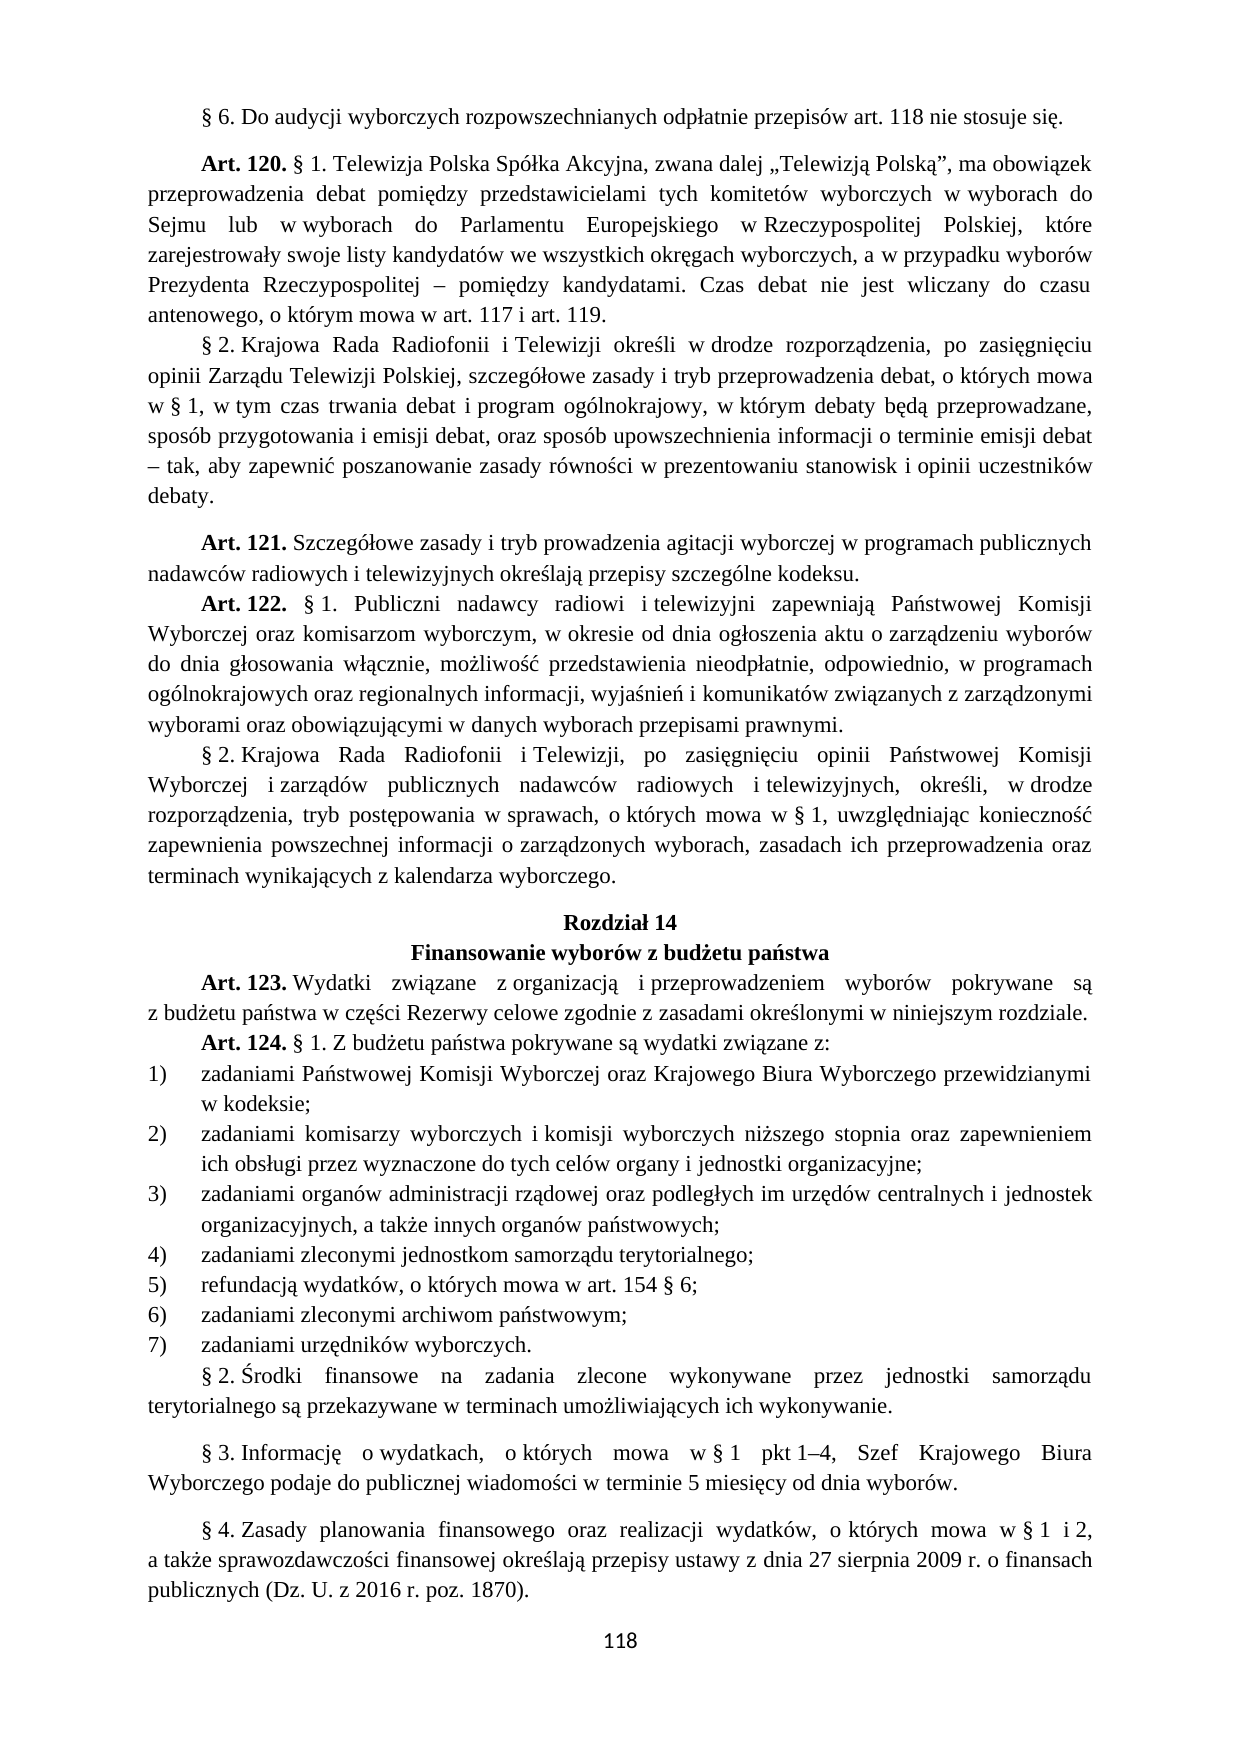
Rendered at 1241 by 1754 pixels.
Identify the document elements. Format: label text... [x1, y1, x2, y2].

text Art. 122. § 1. Publiczni nadawcy radiowi i telewizyjni zapewniają Państwowej Komisji Wyborczej oraz komisarzom wyborczym, w okresie od dnia ogłoszenia aktu o zarządzeniu wyborów do dnia głosowania włącznie, możliwość przedstawienia nieodpłatnie, odpowiednio, w programach ogólnokrajowych oraz regionalnych informacji, wyjaśnień i komunikatów związanych z zarządzonymi wyborami oraz obowiązującymi w danych wyborach przepisami prawnymi. [148, 590, 1093, 737]
text 2) zadaniami komisarzy wyborczych i komisji wyborczych niższego stopnia oraz zapewnieniem ich obsługi przez wyznaczone do tych celów organy i jednostki organizacyjne; [148, 1120, 1093, 1177]
text 4) zadaniami zleconymi jednostkom samorządu terytorialnego; [148, 1241, 1093, 1267]
text § 4. Zasady planowania finansowego oraz realizacji wydatków, o których mowa w § 1 i 2, a także sprawozdawczości finansowej określają przepisy ustawy z dnia 27 sierpnia 2009 r. o finansach publicznych (Dz. U. z 2016 r. poz. 1870). [148, 1516, 1093, 1603]
text Rozdział 14 [148, 909, 1093, 935]
text Art. 124. § 1. Z budżetu państwa pokrywane są wydatki związane z: [148, 1029, 1093, 1056]
text 7) zadaniami urzędników wyborczych. [148, 1332, 1093, 1358]
text § 3. Informację o wydatkach, o których mowa w § 1 pkt 1–4, Szef Krajowego Biura Wyborczego podaje do publicznej wiadomości w terminie 5 miesięcy od dnia wyborów. [148, 1439, 1093, 1495]
text Art. 120. § 1. Telewizja Polska Spółka Akcyjna, zwana dalej „Telewizją Polską”, ma obowiązek przeprowadzenia debat pomiędzy przedstawicielami tych komitetów wyborczych w wyborach do Sejmu lub w wyborach do Parlamentu Europejskiego w Rzeczypospolitej Polskiej, które zarejestrowały swoje listy kandydatów we wszystkich okręgach wyborczych, a w przypadku wyborów Prezydenta Rzeczypospolitej – pomiędzy kandydatami. Czas debat nie jest wliczany do czasu antenowego, o którym mowa w art. 117 i art. 119. [148, 150, 1093, 328]
text Finansowanie wyborów z budżetu państwa [148, 939, 1093, 965]
text 6) zadaniami zleconymi archiwom państwowym; [148, 1301, 1093, 1328]
text 1) zadaniami Państwowej Komisji Wyborczej oraz Krajowego Biura Wyborczego przewidzianymi w kodeksie; [148, 1060, 1093, 1116]
text § 2. Środki finansowe na zadania zlecone wykonywane przez jednostki samorządu terytorialnego są przekazywane w terminach umożliwiających ich wykonywanie. [148, 1362, 1093, 1418]
text § 6. Do audycji wyborczych rozpowszechnianych odpłatnie przepisów art. 118 nie stosuje się. [148, 103, 1093, 130]
text Art. 121. Szczegółowe zasady i tryb prowadzenia agitacji wyborczej w programach publicznych nadawców radiowych i telewizyjnych określają przepisy szczególne kodeksu. [148, 529, 1093, 586]
text § 2. Krajowa Rada Radiofonii i Telewizji, po zasięgnięciu opinii Państwowej Komisji Wyborczej i zarządów publicznych nadawców radiowych i telewizyjnych, określi, w drodze rozporządzenia, tryb postępowania w sprawach, o których mowa w § 1, uwzględniając konieczność zapewnienia powszechnej informacji o zarządzonych wyborach, zasadach ich przeprowadzenia oraz terminach wynikających z kalendarza wyborczego. [148, 741, 1093, 888]
text § 2. Krajowa Rada Radiofonii i Telewizji określi w drodze rozporządzenia, po zasięgnięciu opinii Zarządu Telewizji Polskiej, szczegółowe zasady i tryb przeprowadzenia debat, o których mowa w § 1, w tym czas trwania debat i program ogólnokrajowy, w którym debaty będą przeprowadzane, sposób przygotowania i emisji debat, oraz sposób upowszechnienia informacji o terminie emisji debat – tak, aby zapewnić poszanowanie zasady równości w prezentowaniu stanowisk i opinii uczestników debaty. [148, 332, 1093, 509]
text Art. 123. Wydatki związane z organizacją i przeprowadzeniem wyborów pokrywane są z budżetu państwa w części Rezerwy celowe zgodnie z zasadami określonymi w niniejszym rozdziale. [148, 969, 1093, 1026]
text 5) refundacją wydatków, o których mowa w art. 154 § 6; [148, 1271, 1093, 1297]
text 3) zadaniami organów administracji rządowej oraz podległych im urzędów centralnych i jednostek organizacyjnych, a także innych organów państwowych; [148, 1181, 1093, 1237]
